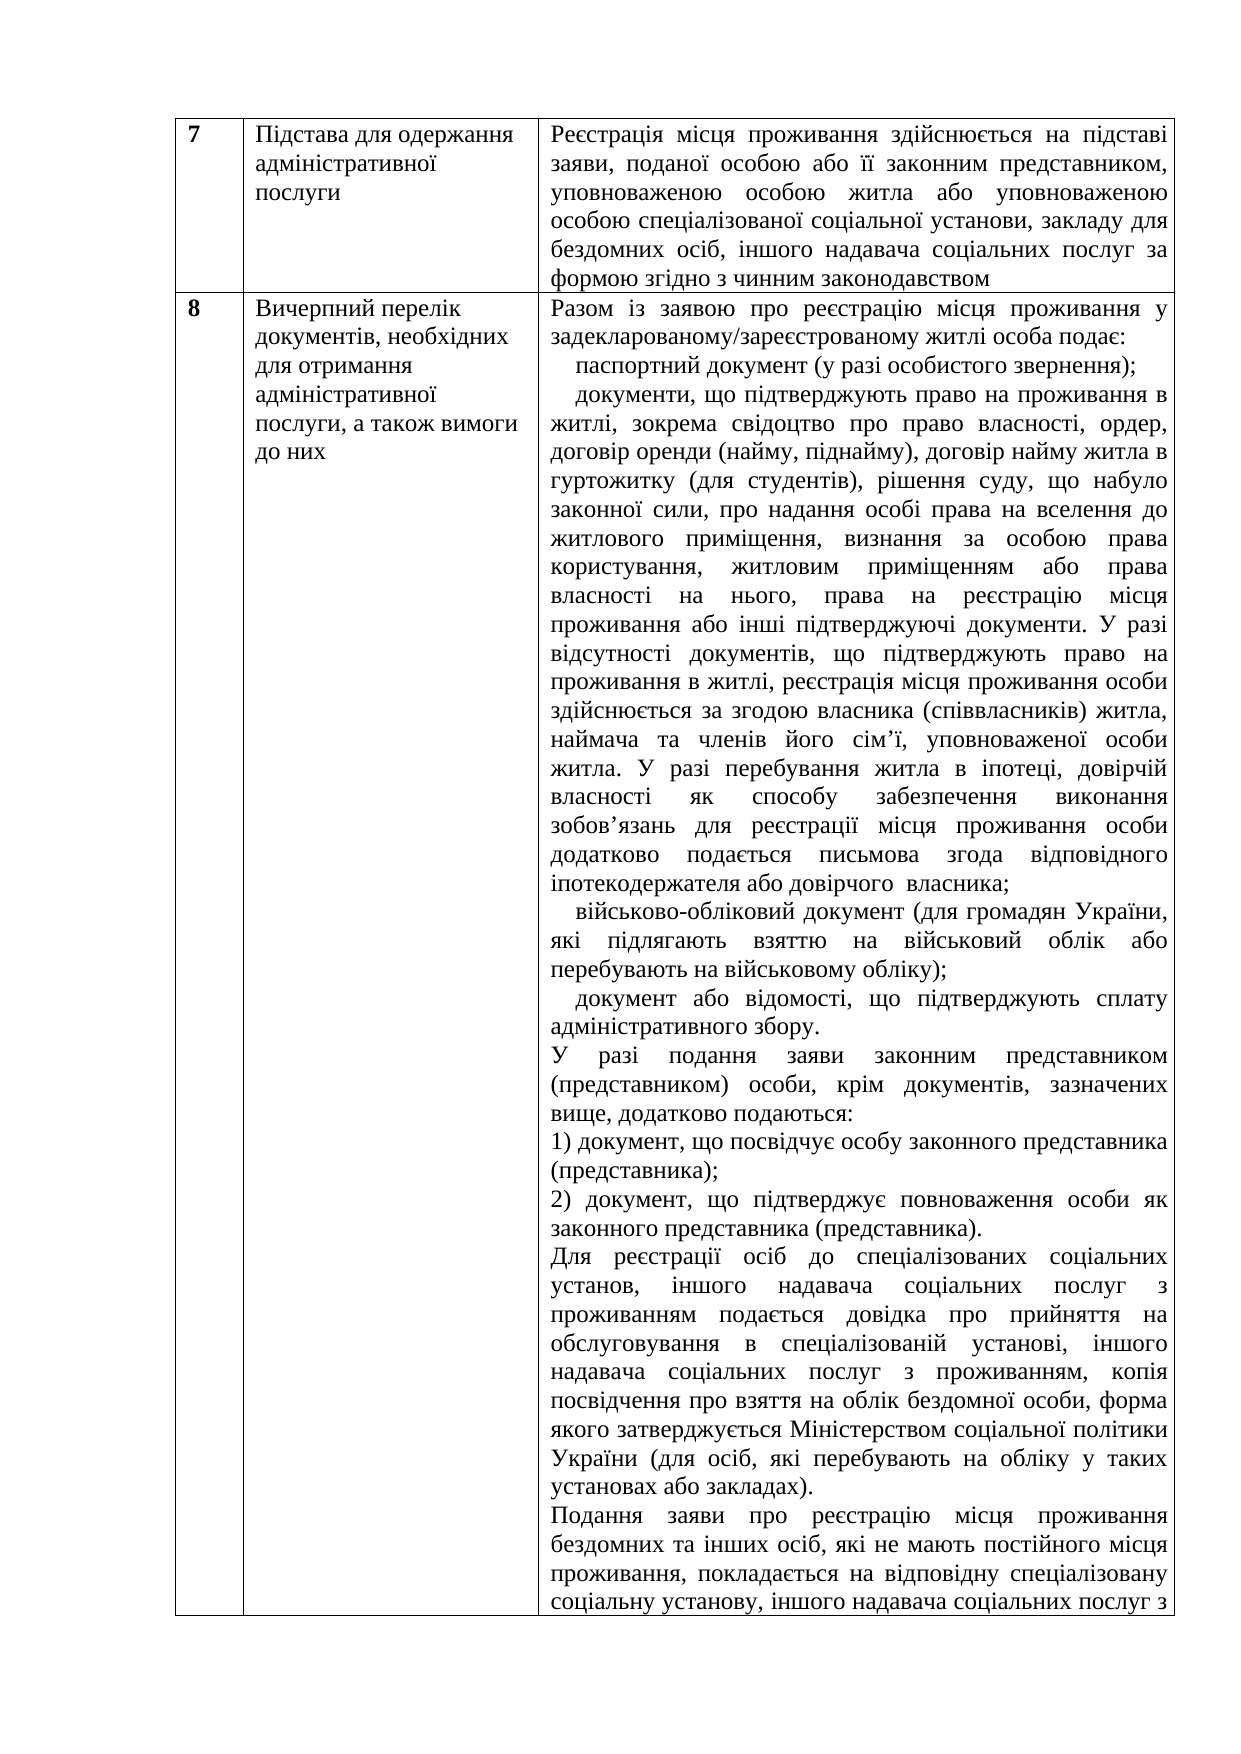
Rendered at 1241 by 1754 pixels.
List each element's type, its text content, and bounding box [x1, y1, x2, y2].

table_cell 7 [176, 119, 243, 292]
table_cell Підстава для одержання адміністративної послуги [244, 119, 538, 292]
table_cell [244, 293, 538, 1615]
table_cell Реєстрація місця проживання здійснюється на підставі заяви, поданої особою або її законним представником, уповноваженою особою житла або уповноваженою особою спеціалізованої соціальної установи, закладу для бездомних осіб, іншого надавача соціальних послуг за формою згідно з чинним законодавством [539, 119, 1174, 292]
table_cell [539, 293, 1174, 1615]
table_cell 8 [176, 293, 243, 1615]
